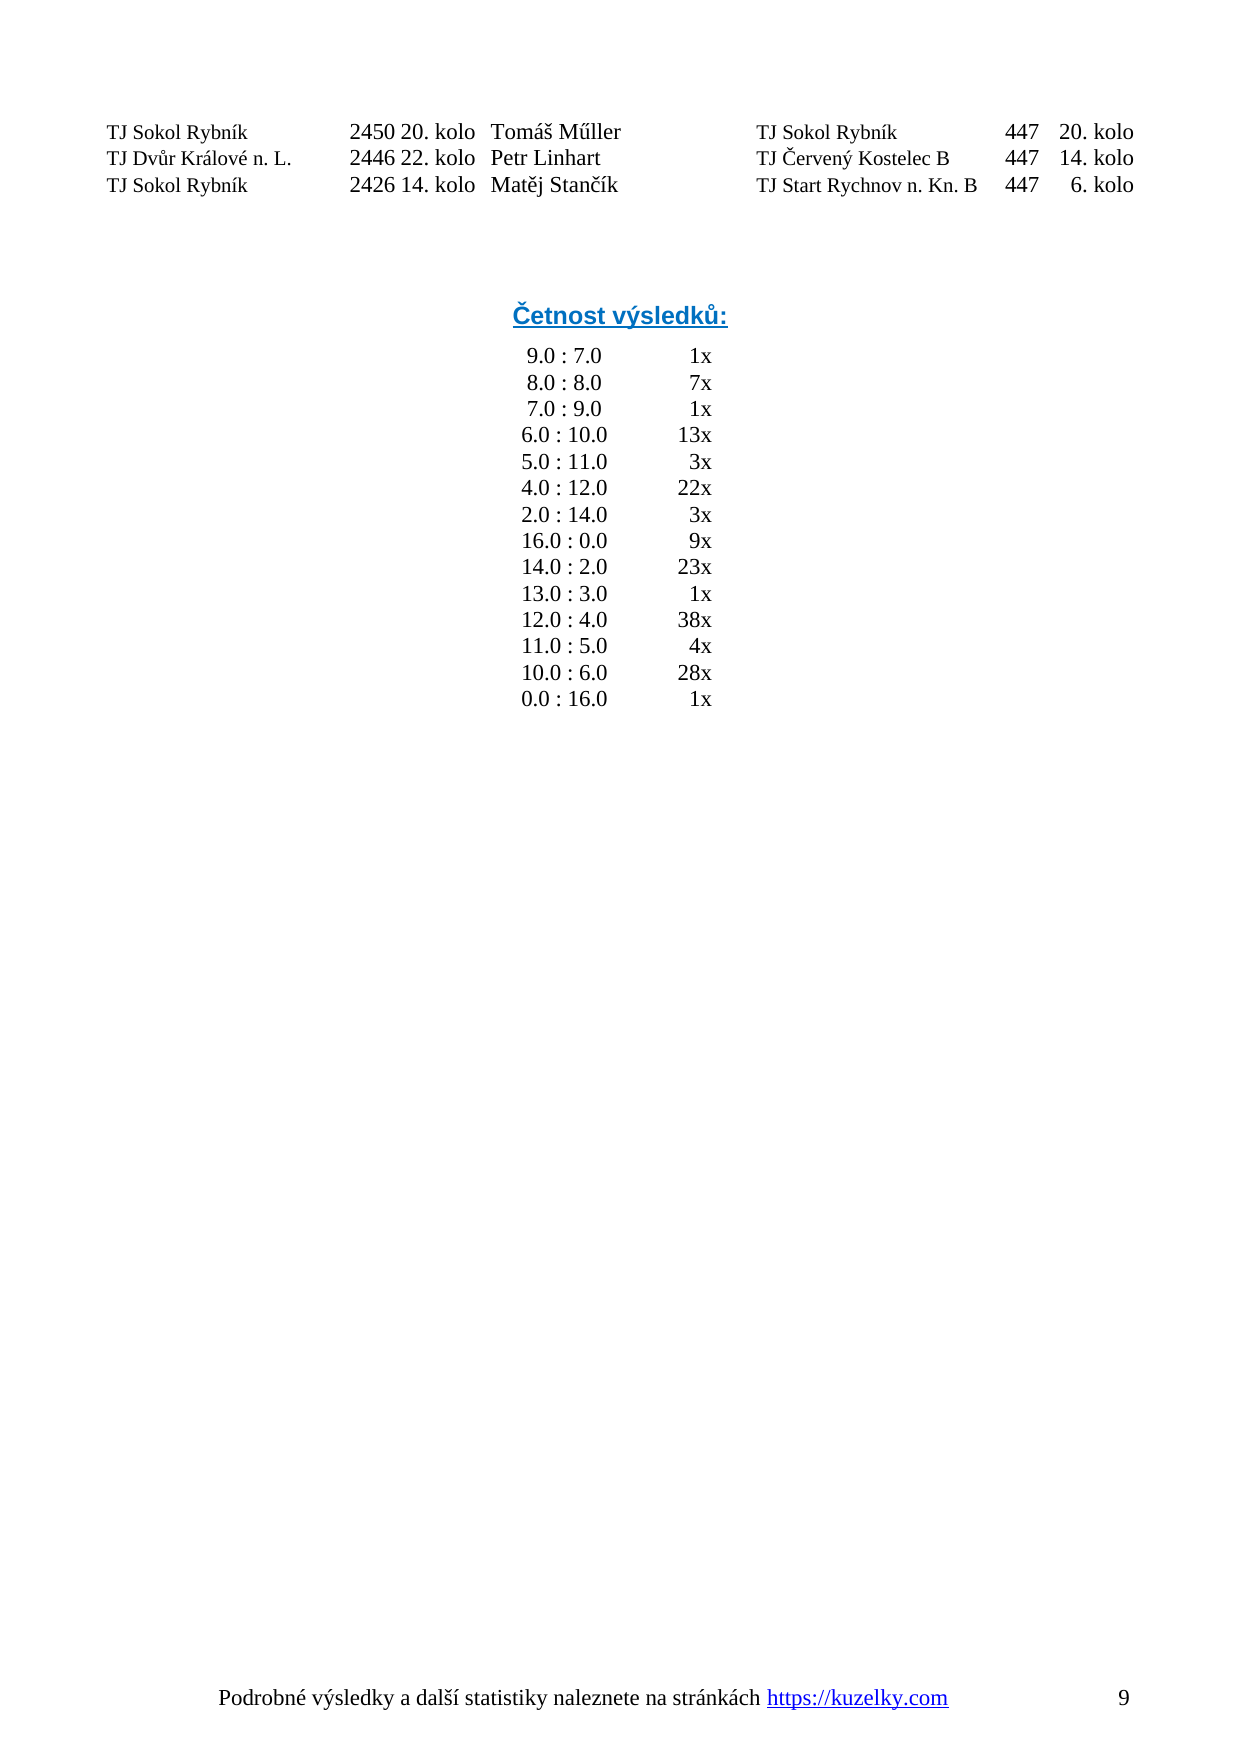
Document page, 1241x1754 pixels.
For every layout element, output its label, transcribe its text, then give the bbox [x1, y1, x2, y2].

text TJ Sokol Rybník 2426 14. kolo Matěj Stančík TJ Start Rychnov n. Kn. B 447 6. kolo [106, 171, 1134, 197]
text TJ Sokol Rybník 2450 20. kolo Tomáš Műller TJ Sokol Rybník 447 20. kolo [106, 118, 1134, 144]
text 7.0 : 9.0 1x [106, 395, 1134, 422]
text 4.0 : 12.0 22x [106, 474, 1134, 501]
text 9.0 : 7.0 1x [106, 342, 1134, 369]
text 12.0 : 4.0 38x [106, 606, 1134, 632]
text 6.0 : 10.0 13x [106, 422, 1134, 448]
text 13.0 : 3.0 1x [106, 580, 1134, 606]
text 14.0 : 2.0 23x [106, 553, 1134, 580]
text 0.0 : 16.0 1x [106, 685, 1134, 711]
text 16.0 : 0.0 9x [106, 527, 1134, 553]
text 2.0 : 14.0 3x [106, 501, 1134, 527]
text 10.0 : 6.0 28x [106, 659, 1134, 685]
text 11.0 : 5.0 4x [106, 632, 1134, 659]
text TJ Dvůr Králové n. L. 2446 22. kolo Petr Linhart TJ Červený Kostelec B 447 14. kolo [106, 144, 1134, 171]
text 8.0 : 8.0 7x [106, 369, 1134, 395]
text Četnost výsledků: [94, 301, 1145, 330]
text 5.0 : 11.0 3x [106, 448, 1134, 474]
